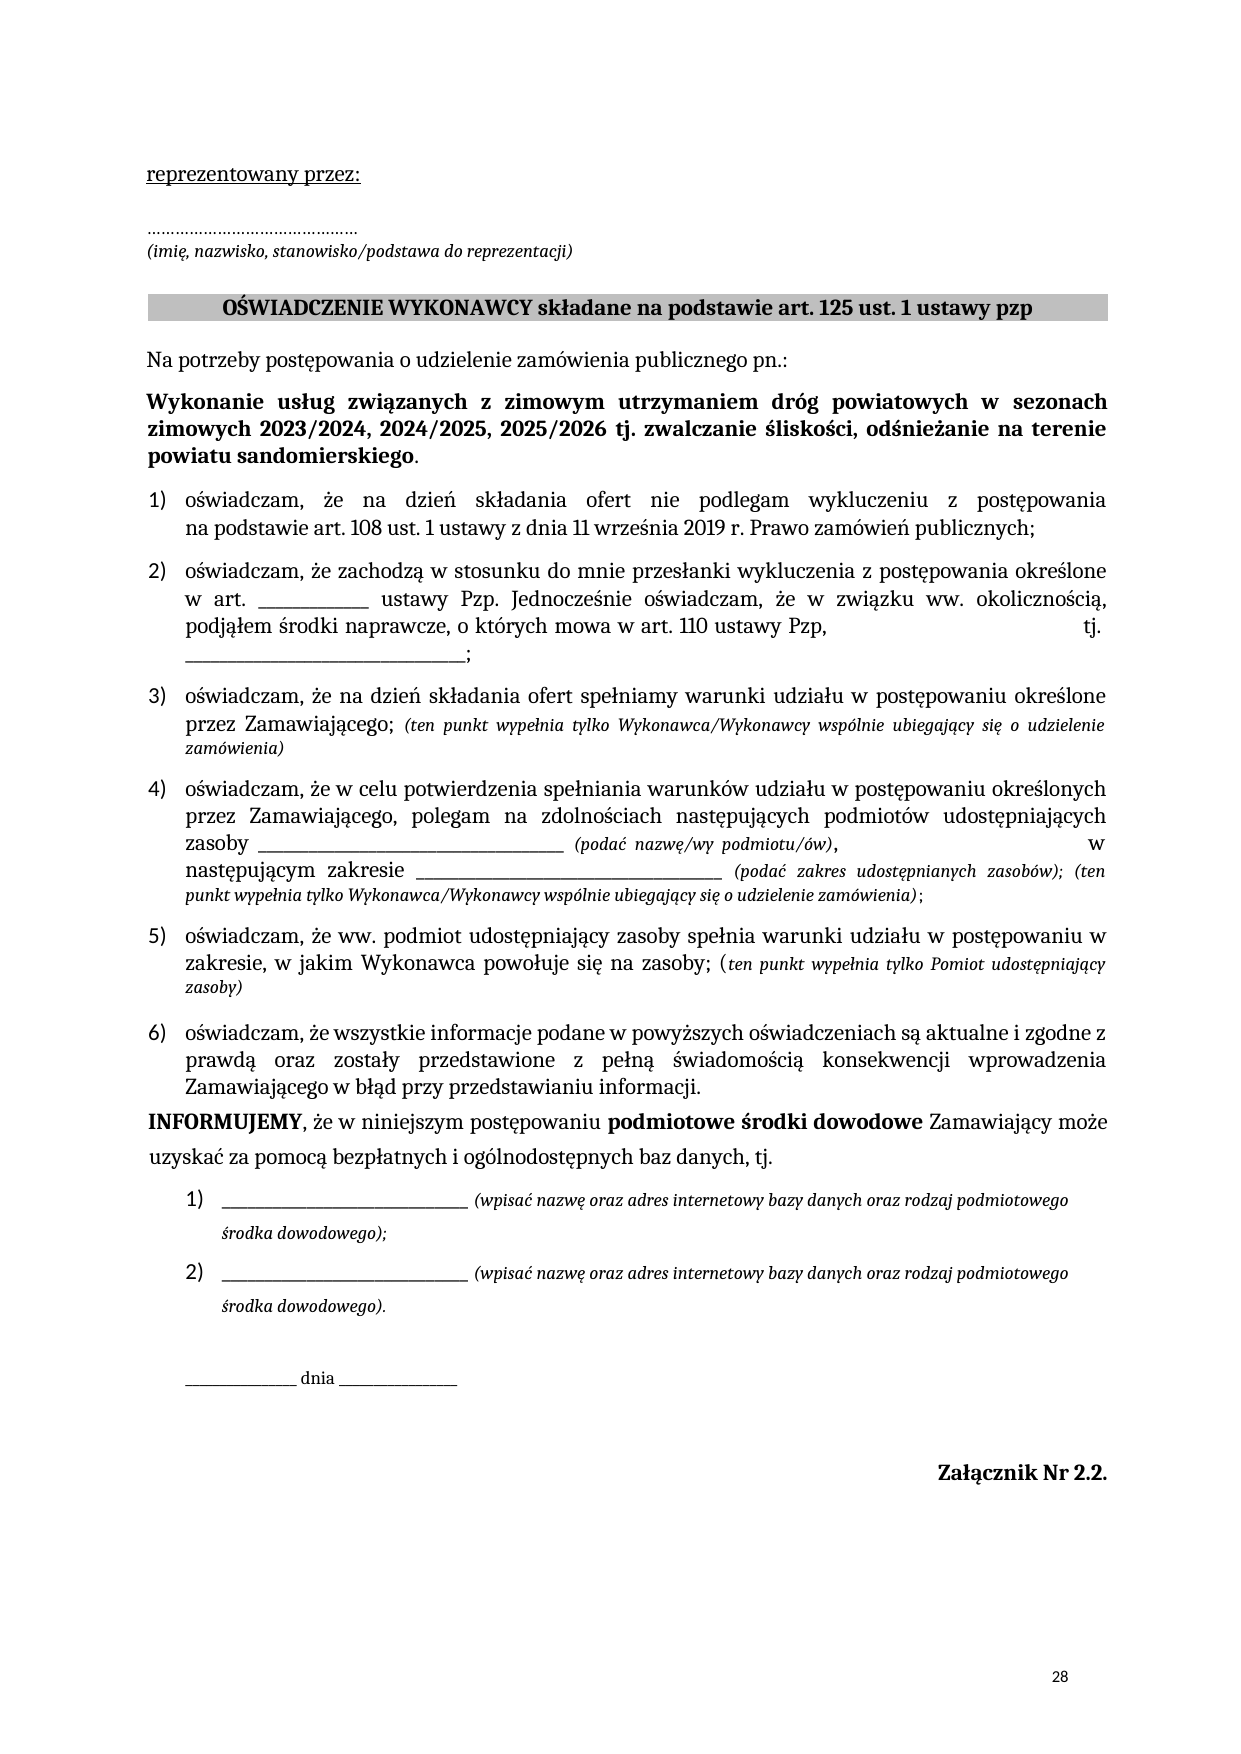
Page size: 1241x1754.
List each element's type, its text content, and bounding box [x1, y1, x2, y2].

text Wykonanie usług związanych z zimowym utrzymaniem dróg powiatowych w sezonach zimowych 2023/2024, 2024/2025, 2025/2026 tj. zwalczanie śliskości, odśnieżanie na terenie powiatu sandomierskiego. [146, 389, 1108, 470]
text reprezentowany przez: [146, 160, 1108, 187]
text (imię, nazwisko, stanowisko/podstawa do reprezentacji) [146, 241, 1108, 262]
list oświadczam, że w celu potwierdzenia spełniania warunków udziału w postępowaniu określonych przez Zamawiającego, polegam na zdolnościach następujących podmiotów udostępniających zasoby ____________________________________ (podać nazwę/wy podmiotu/ów), w następującym zakresie ____________________________________ (podać zakres udostępnianych zasobów); (ten punkt wypełnia tylko Wykonawca/Wykonawcy wspólnie ubiegający się o udzielenie zamówienia); [148, 774, 1108, 906]
list _____________________________ (wpisać nazwę oraz adres internetowy bazy danych oraz rodzaj podmiotowego środka dowodowego). [185, 1257, 1108, 1317]
text ________________ dnia _________________ [185, 1367, 1108, 1389]
subtitle OŚWIADCZENIE WYKONAWCY składane na podstawie art. 125 ust. 1 ustawy pzp [148, 294, 1108, 321]
text Na potrzeby postępowania o udzielenie zamówienia publicznego pn.: [146, 347, 1108, 373]
text ……………………………………… [146, 217, 1108, 239]
list oświadczam, że na dzień składania ofert nie podlegam wykluczeniu z postępowania na podstawie art. 108 ust. 1 ustawy z dnia 11 września 2019 r. Prawo zamówień publicznych; [148, 486, 1108, 541]
list oświadczam, że na dzień składania ofert spełniamy warunki udziału w postępowaniu określone przez Zamawiającego; (ten punkt wypełnia tylko Wykonawca/Wykonawcy wspólnie ubiegający się o udzielenie zamówienia) [148, 682, 1108, 759]
list oświadczam, że ww. podmiot udostępniający zasoby spełnia warunki udziału w postępowaniu w zakresie, w jakim Wykonawca powołuje się na zasoby; (ten punkt wypełnia tylko Pomiot udostępniający zasoby) [148, 921, 1108, 999]
list _____________________________ (wpisać nazwę oraz adres internetowy bazy danych oraz rodzaj podmiotowego środka dowodowego); [185, 1184, 1108, 1244]
list oświadczam, że zachodzą w stosunku do mnie przesłanki wykluczenia z postępowania określone w art. _____________ ustawy Pzp. Jednocześnie oświadczam, że w związku ww. okolicznością, podjąłem środki naprawcze, o których mowa w art. 110 ustawy Pzp, tj. _________________________________; [148, 557, 1108, 666]
list oświadczam, że wszystkie informacje podane w powyższych oświadczeniach są aktualne i zgodne z prawdą oraz zostały przedstawione z pełną świadomością konsekwencji wprowadzenia Zamawiającego w błąd przy przedstawianiu informacji. [148, 1018, 1108, 1100]
text Załącznik Nr 2.2. [148, 1459, 1108, 1486]
text INFORMUJEMY, że w niniejszym postępowaniu podmiotowe środki dowodowe Zamawiający może uzyskać za pomocą bezpłatnych i ogólnodostępnych baz danych, tj. [148, 1109, 1108, 1170]
